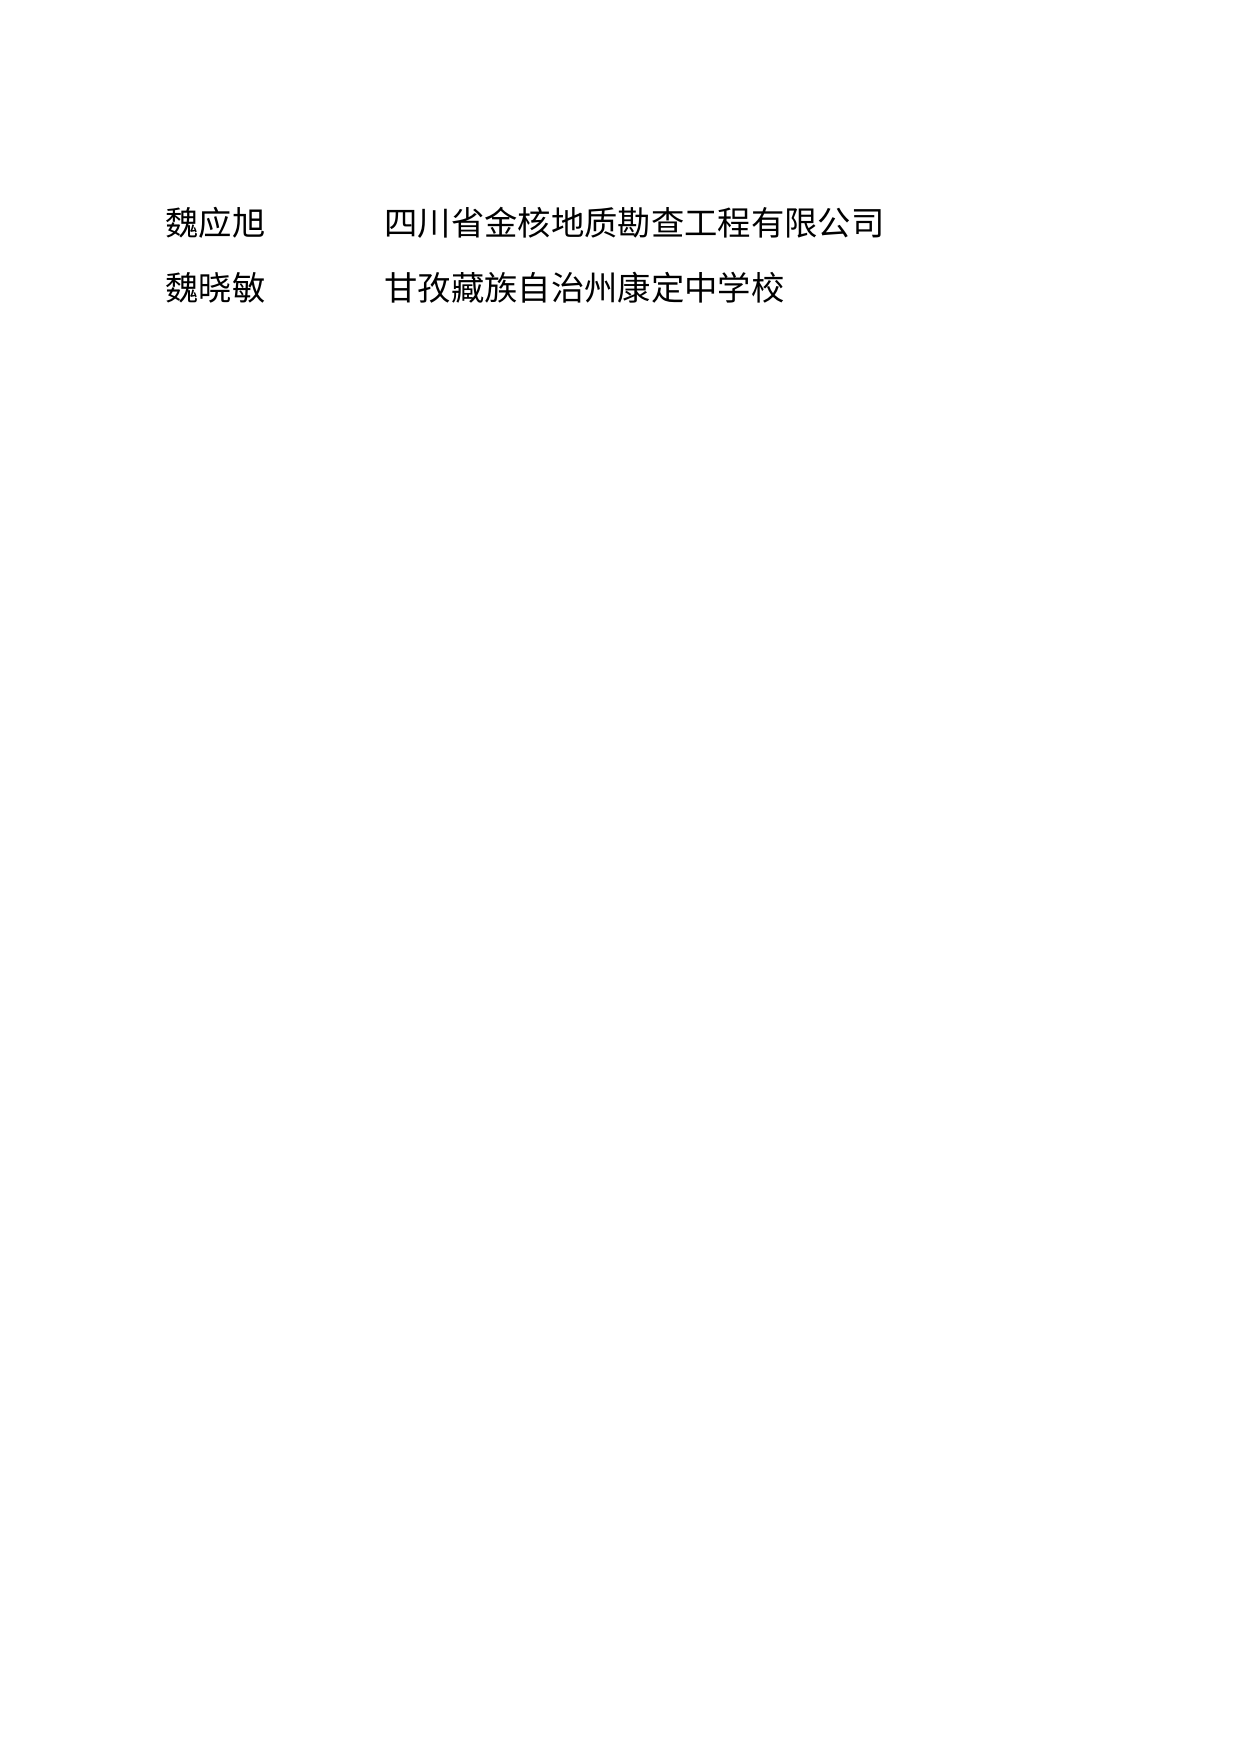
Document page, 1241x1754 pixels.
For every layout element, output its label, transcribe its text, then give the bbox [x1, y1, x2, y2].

text 魏晓敏 甘孜藏族自治州康定中学校 [165, 253, 1087, 318]
text 魏应旭 四川省金核地质勘查工程有限公司 [165, 188, 1087, 253]
